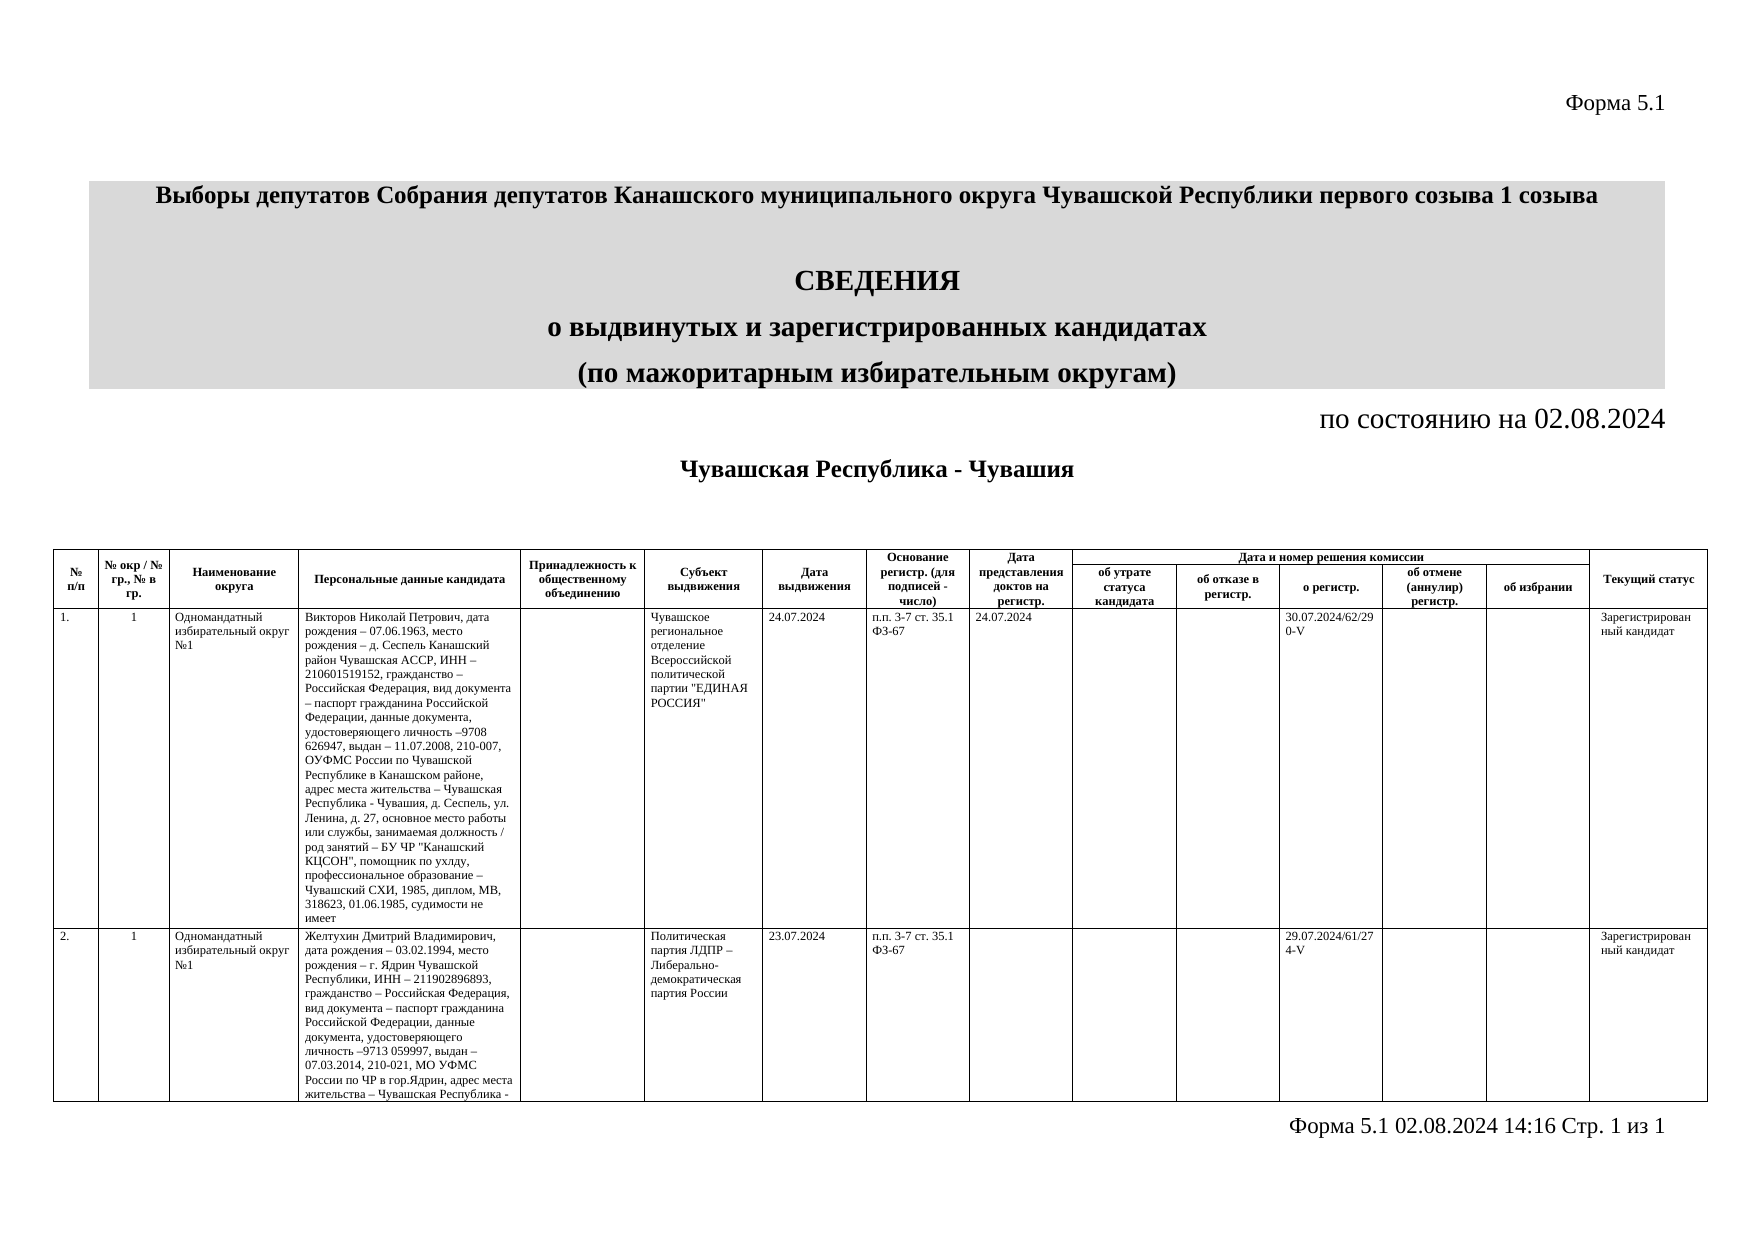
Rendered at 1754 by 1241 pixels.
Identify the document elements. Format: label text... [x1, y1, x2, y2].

table_cell об утрате статуса кандидата [1073, 565, 1176, 608]
table_cell 23.07.2024 [763, 929, 866, 1101]
table_header Дата и номер решения комиссии [1073, 550, 1589, 564]
table_cell [1177, 609, 1279, 928]
table_header Текущий статус [1590, 550, 1707, 608]
table_cell [1073, 929, 1176, 1101]
text (по мажоритарным избирательным округам) [89, 355, 1665, 389]
table_cell [970, 929, 1072, 1101]
table_header Субъект выдвижения [645, 550, 762, 608]
table_cell 1 [99, 609, 169, 928]
table_cell 30.07.2024/62/290-V [1280, 609, 1382, 928]
table_cell п.п. 3-7 ст. 35.1 ФЗ-67 [867, 929, 969, 1101]
text Выборы депутатов Собрания депутатов Канашского муниципального округа Чувашской Республики первого созыва 1 созыва [89, 181, 1665, 209]
table_cell [1383, 929, 1486, 1101]
table_cell Политическая партия ЛДПР – Либерально-демократическая партия России [645, 929, 762, 1101]
table_cell об отмене (аннулир) регистр. [1383, 565, 1486, 608]
table_header Наименование округа [170, 550, 298, 608]
table_cell [54, 609, 98, 928]
table_header Персональные данные кандидата [299, 550, 520, 608]
table_header Дата представления доктов на регистр. [970, 550, 1072, 608]
table_cell [54, 929, 98, 1101]
table_cell 1 [99, 929, 169, 1101]
table_cell [1073, 609, 1176, 928]
table_cell Зарегистрированный кандидат [1590, 929, 1707, 1101]
table_cell [1487, 929, 1589, 1101]
text Форма 5.1 [89, 89, 1665, 115]
text по состоянию на 02.08.2024 [89, 401, 1665, 435]
table_cell [521, 609, 644, 928]
table_header № окр / № гр., № в гр. [99, 550, 169, 608]
text Чувашская Республика - Чувашия [89, 454, 1665, 483]
table_cell [1177, 929, 1279, 1101]
table_cell 29.07.2024/61/274-V [1280, 929, 1382, 1101]
table_cell [1487, 609, 1589, 928]
table_cell Одномандатный избирательный округ №1 [170, 609, 298, 928]
table_cell Викторов Николай Петрович, дата рождения – 07.06.1963, место рождения – д. Сеспель Канашский район Чувашская АССР, ИНН – 210601519152, гражданство – Российская Федерация, вид документа – паспорт гражданина Российской Федерации, данные документа, удостоверяющего личность –9708 626947, выдан – 11.07.2008, 210-007, ОУФМС России по Чувашской Республике в Канашском районе, адрес места жительства – Чувашская Республика - Чувашия, д. Сеспель, ул. Ленина, д. 27, основное место работы или службы, занимаемая должность / род занятий – БУ ЧР "Канашский КЦСОН", помощник по ухлду, профессиональное образование – Чувашский СХИ, 1985, диплом, МВ, 318623, 01.06.1985, судимости не имеет [299, 609, 520, 928]
table_cell 24.07.2024 [763, 609, 866, 928]
table_cell п.п. 3-7 ст. 35.1 ФЗ-67 [867, 609, 969, 928]
table_cell об отказе в регистр. [1177, 565, 1279, 608]
table_header № п/п [54, 550, 98, 608]
table_cell [521, 929, 644, 1101]
table_cell Одномандатный избирательный округ №1 [170, 929, 298, 1101]
table_header Дата выдвижения [763, 550, 866, 608]
text СВЕДЕНИЯ [89, 263, 1665, 297]
text о выдвинутых и зарегистрированных кандидатах [89, 309, 1665, 343]
table_cell Чувашское региональное отделение Всероссийской политической партии "ЕДИНАЯ РОССИЯ" [645, 609, 762, 928]
table_cell [1383, 609, 1486, 928]
table_header Принадлежность к общественному объединению [521, 550, 644, 608]
table_cell об избрании [1487, 565, 1589, 608]
table_header Основание регистр. (для подписей - число) [867, 550, 969, 608]
table_cell о регистр. [1280, 565, 1382, 608]
table_cell 24.07.2024 [970, 609, 1072, 928]
table_cell Зарегистрированный кандидат [1590, 609, 1707, 928]
